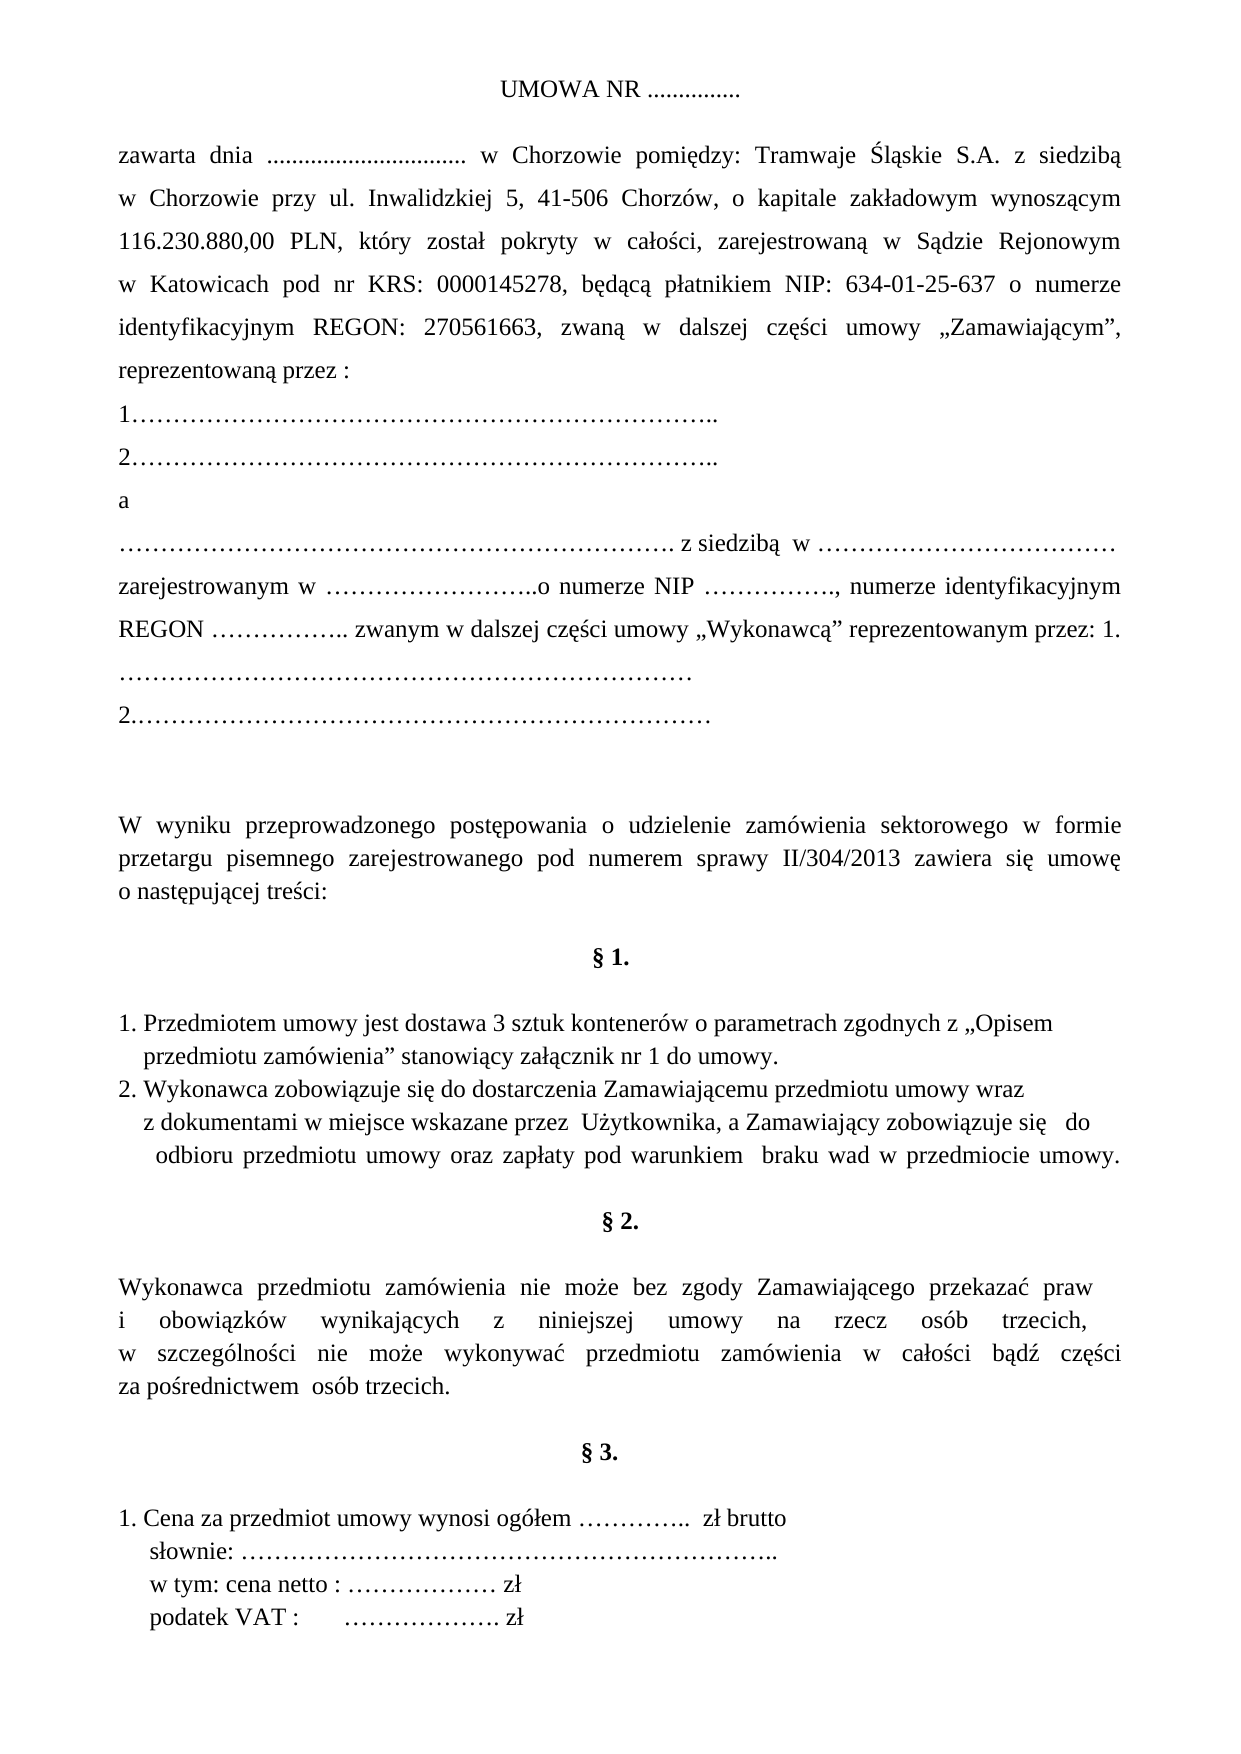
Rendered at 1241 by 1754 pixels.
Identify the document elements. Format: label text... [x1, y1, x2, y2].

text zarejestrowanym w ……………………..o numerze NIP ……………., numerze identyfikacyjnym REGON …………….. zwanym w dalszej części umowy „Wykonawcą” reprezentowanym przez: 1.…………………………………………………………… 2.…………………………………………………………… [118, 571, 1122, 729]
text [118, 1470, 1122, 1631]
text zawarta dnia ................................ w Chorzowie pomiędzy: Tramwaje Śląskie S.A. z siedzibą w Chorzowie przy ul. Inwalidzkiej 5, 41-506 Chorzów, o kapitale zakładowym wynoszącym 116.230.880,00 PLN, który został pokryty w całości, zarejestrowaną w Sądzie Rejonowym w Katowicach pod nr KRS: 0000145278, będącą płatnikiem NIP: 634-01-25-637 o numerze identyfikacyjnym REGON: 270561663, zwaną w dalszej części umowy „Zamawiającym”, reprezentowaną przez : 1…………………………………………………………….. [118, 140, 1122, 427]
text § 3. [118, 1437, 1122, 1466]
text odbioru przedmiotu umowy oraz zapłaty pod warunkiem braku wad w przedmiocie umowy. [118, 1140, 1122, 1202]
text …………………………………………………………. z siedzibą w ……………………………… [118, 528, 1122, 557]
text z dokumentami w miejsce wskazane przez Użytkownika, a Zamawiający zobowiązuje się do [118, 1107, 1122, 1136]
text 2. Wykonawca zobowiązuje się do dostarczenia Zamawiającemu przedmiotu umowy wraz [118, 1074, 1122, 1103]
text § 2. [118, 1206, 1122, 1235]
text UMOWA NR ............... [118, 74, 1122, 103]
text 1. Przedmiotem umowy jest dostawa 3 sztuk kontenerów o parametrach zgodnych z „Opisem [118, 1008, 1122, 1037]
text 2…………………………………………………………….. [118, 442, 1122, 471]
text W wyniku przeprowadzonego postępowania o udzielenie zamówienia sektorowego w formie przetargu pisemnego zarejestrowanego pod numerem sprawy II/304/2013 zawiera się umowę o następującej treści: § 1. [118, 777, 1122, 971]
text a [118, 485, 1122, 514]
text Wykonawca przedmiotu zamówienia nie może bez zgody Zamawiającego przekazać praw i obowiązków wynikających z niniejszej umowy na rzecz osób trzecich, w szczególności nie może wykonywać przedmiotu zamówienia w całości bądź części za pośrednictwem osób trzecich. [118, 1272, 1122, 1400]
text przedmiotu zamówienia” stanowiący załącznik nr 1 do umowy. [118, 1041, 1122, 1069]
